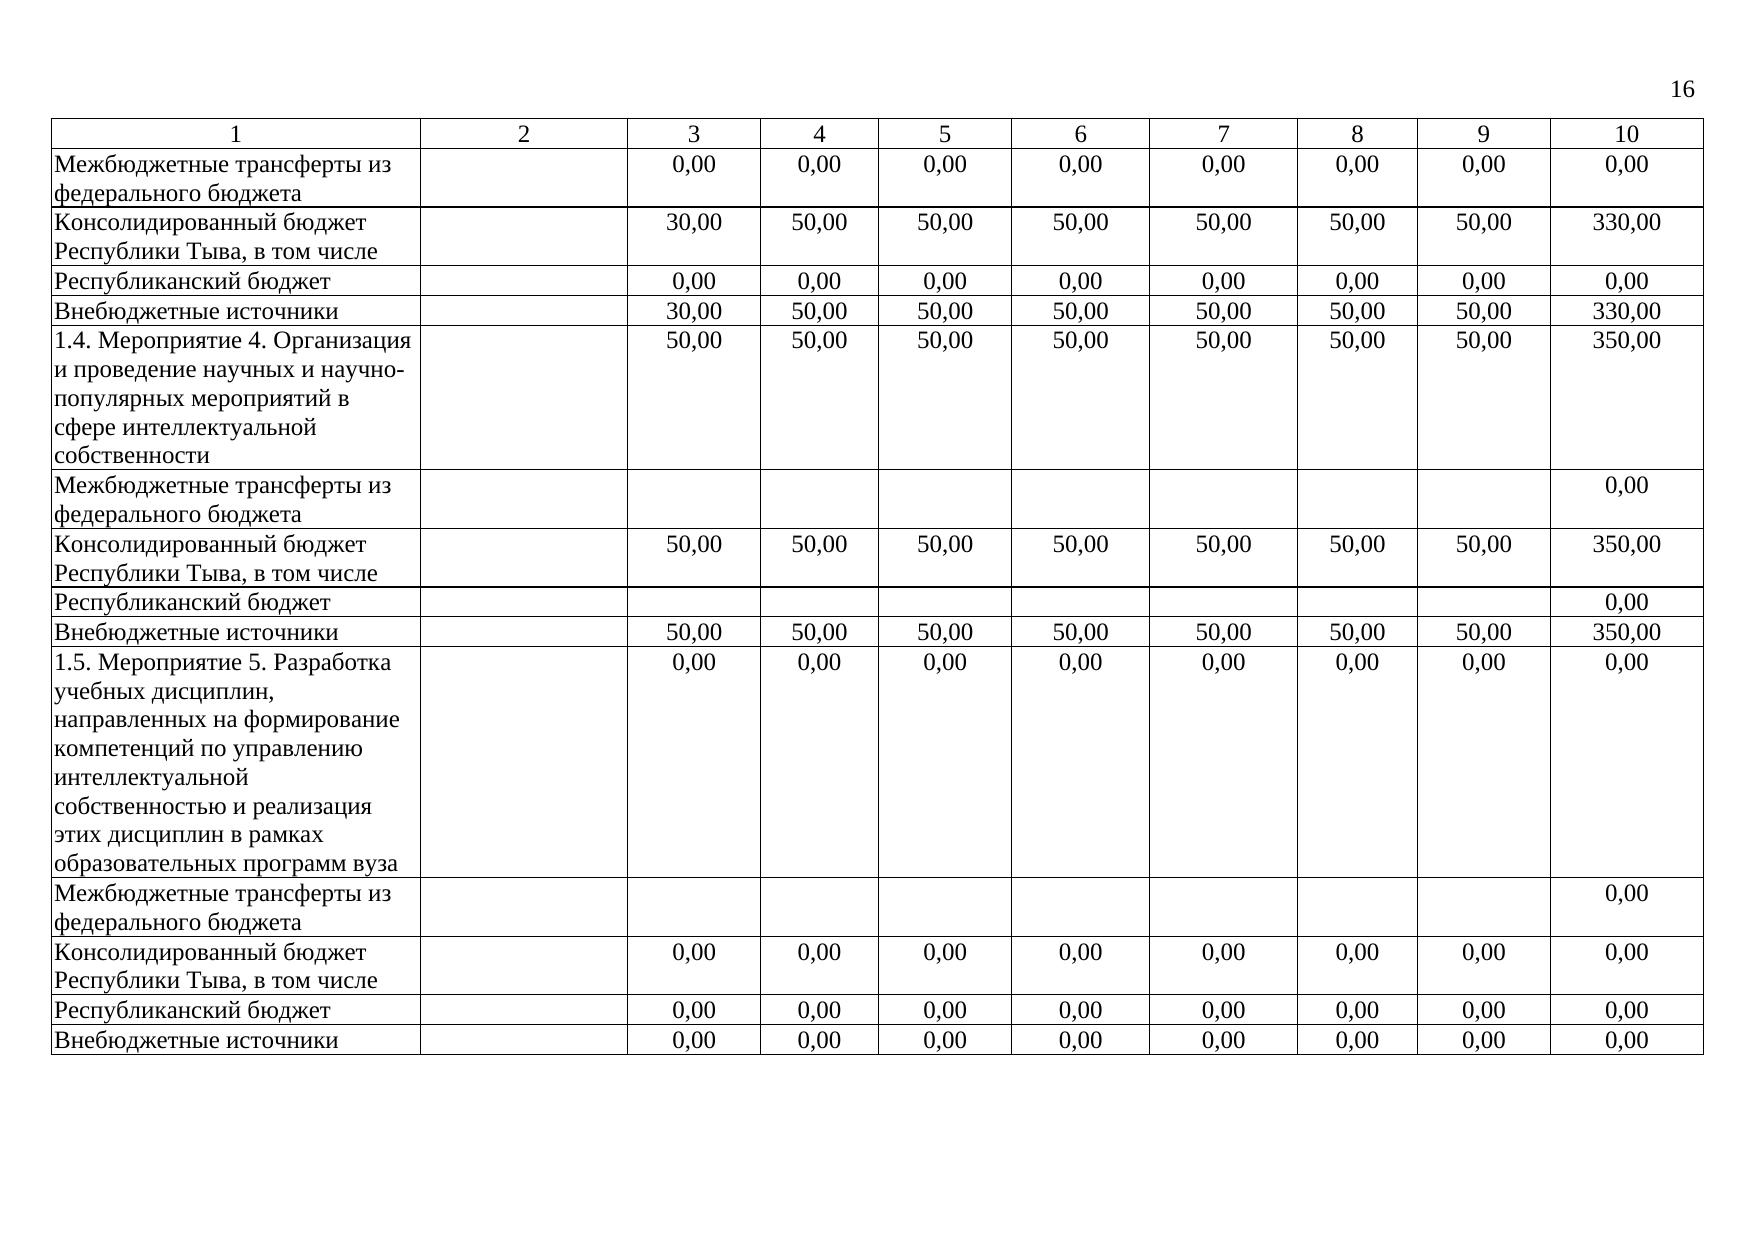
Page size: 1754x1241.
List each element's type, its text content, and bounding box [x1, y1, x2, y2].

table_cell [1298, 878, 1417, 936]
table_cell 0,00 [628, 266, 760, 295]
table_cell [421, 937, 627, 994]
table_cell Внебюджетные источники [52, 617, 420, 646]
table_cell [421, 617, 627, 646]
table_cell [1418, 588, 1550, 616]
table_cell 0,00 [628, 149, 760, 206]
table_cell 0,00 [1418, 647, 1550, 877]
table_header 4 [761, 119, 878, 148]
table_header 6 [1012, 119, 1149, 148]
table_cell Межбюджетные трансферты из федерального бюджета [52, 470, 420, 528]
table_cell 0,00 [1298, 937, 1417, 994]
table_cell 0,00 [761, 995, 878, 1024]
table_cell [421, 647, 627, 877]
table_cell 50,00 [1150, 208, 1297, 265]
table_cell 50,00 [1418, 529, 1550, 586]
table_cell 0,00 [1551, 878, 1703, 936]
table_cell 0,00 [628, 1025, 760, 1054]
table_cell [879, 588, 1011, 616]
table_cell [1012, 588, 1149, 616]
table_cell 30,00 [628, 296, 760, 324]
table_cell 50,00 [879, 326, 1011, 469]
table_cell [879, 878, 1011, 936]
table_cell [628, 878, 760, 936]
table_cell Межбюджетные трансферты из федерального бюджета [52, 878, 420, 936]
table_cell 0,00 [879, 647, 1011, 877]
table_cell 350,00 [1551, 529, 1703, 586]
table_cell 0,00 [1298, 647, 1417, 877]
table_cell 50,00 [1012, 529, 1149, 586]
table_cell Консолидированный бюджет Республики Тыва, в том числе [52, 937, 420, 994]
table_cell 50,00 [879, 529, 1011, 586]
table_cell 0,00 [1551, 1025, 1703, 1054]
table_cell [628, 588, 760, 616]
table_cell 50,00 [628, 326, 760, 469]
table_cell [879, 470, 1011, 528]
table_cell 50,00 [1298, 326, 1417, 469]
table_cell 0,00 [761, 266, 878, 295]
table_cell 0,00 [628, 995, 760, 1024]
table_cell 0,00 [879, 995, 1011, 1024]
table_cell 330,00 [1551, 208, 1703, 265]
table_cell 350,00 [1551, 617, 1703, 646]
table_header 5 [879, 119, 1011, 148]
table_cell 0,00 [1298, 995, 1417, 1024]
table_cell 50,00 [761, 326, 878, 469]
table_cell 0,00 [1150, 266, 1297, 295]
table_cell Республиканский бюджет [52, 995, 420, 1024]
table_cell [1418, 878, 1550, 936]
table_cell 50,00 [628, 529, 760, 586]
table_cell 0,00 [628, 937, 760, 994]
table_cell 330,00 [1551, 296, 1703, 324]
table_cell 0,00 [879, 266, 1011, 295]
table_cell Межбюджетные трансферты из федерального бюджета [52, 149, 420, 206]
table_cell 0,00 [879, 937, 1011, 994]
table_cell 50,00 [1150, 617, 1297, 646]
table_cell 50,00 [761, 208, 878, 265]
table_cell 50,00 [1012, 326, 1149, 469]
table_cell 30,00 [628, 208, 760, 265]
table_cell [1150, 470, 1297, 528]
table_cell 50,00 [1298, 529, 1417, 586]
table_cell Консолидированный бюджет Республики Тыва, в том числе [52, 208, 420, 265]
table_cell 350,00 [1551, 326, 1703, 469]
table_cell [1298, 470, 1417, 528]
table_cell 1.5. Мероприятие 5. Разработка учебных дисциплин, направленных на формирование компетенций по управлению интеллектуальной собственностью и реализация этих дисциплин в рамках образовательных программ вуза [52, 647, 420, 877]
table_cell 0,00 [1418, 937, 1550, 994]
table_cell 50,00 [1150, 326, 1297, 469]
table_header 9 [1418, 119, 1550, 148]
table_cell 50,00 [628, 617, 760, 646]
table_cell [1150, 588, 1297, 616]
table_cell [628, 470, 760, 528]
table_cell 0,00 [1150, 647, 1297, 877]
table_cell 50,00 [761, 617, 878, 646]
table_header 3 [628, 119, 760, 148]
table_cell [421, 470, 627, 528]
table_cell 50,00 [879, 296, 1011, 324]
table_cell 0,00 [1150, 1025, 1297, 1054]
table_cell [421, 529, 627, 586]
table_cell Внебюджетные источники [52, 296, 420, 324]
table_cell 50,00 [1012, 208, 1149, 265]
table_cell 50,00 [761, 529, 878, 586]
table_cell 0,00 [1551, 470, 1703, 528]
table_cell Республиканский бюджет [52, 266, 420, 295]
table_cell Консолидированный бюджет Республики Тыва, в том числе [52, 529, 420, 586]
table_cell 0,00 [1012, 149, 1149, 206]
table_cell 50,00 [1012, 296, 1149, 324]
table_cell 0,00 [761, 1025, 878, 1054]
table_cell 0,00 [1012, 647, 1149, 877]
table_cell 50,00 [1150, 296, 1297, 324]
table_cell [761, 878, 878, 936]
table_header 8 [1298, 119, 1417, 148]
table_cell 50,00 [1150, 529, 1297, 586]
table_cell [421, 149, 627, 206]
table_cell 50,00 [879, 208, 1011, 265]
table_cell 0,00 [1551, 266, 1703, 295]
table_cell 50,00 [1298, 208, 1417, 265]
table_cell 0,00 [1551, 149, 1703, 206]
table_cell [1012, 470, 1149, 528]
table_cell [421, 326, 627, 469]
table_cell [421, 995, 627, 1024]
table_cell 0,00 [761, 647, 878, 877]
table_cell 0,00 [761, 937, 878, 994]
table_cell [761, 588, 878, 616]
table_header 7 [1150, 119, 1297, 148]
table_cell 0,00 [1150, 149, 1297, 206]
table_cell 0,00 [1418, 995, 1550, 1024]
table_cell 0,00 [1418, 149, 1550, 206]
table_cell 50,00 [1418, 296, 1550, 324]
table_cell [1012, 878, 1149, 936]
table_cell 0,00 [1551, 588, 1703, 616]
table_cell Внебюджетные источники [52, 1025, 420, 1054]
table_cell 0,00 [879, 149, 1011, 206]
table_cell 0,00 [1012, 1025, 1149, 1054]
table_cell 50,00 [761, 296, 878, 324]
table_cell [421, 266, 627, 295]
table_cell 0,00 [1551, 995, 1703, 1024]
table_cell [421, 588, 627, 616]
table_cell 0,00 [1298, 1025, 1417, 1054]
table_cell 0,00 [1551, 937, 1703, 994]
table_cell Республиканский бюджет [52, 588, 420, 616]
table_cell [421, 296, 627, 324]
table_cell 50,00 [1012, 617, 1149, 646]
table_cell [421, 208, 627, 265]
table_cell 0,00 [1012, 995, 1149, 1024]
table_cell 50,00 [1298, 617, 1417, 646]
table_cell 1.4. Мероприятие 4. Организация и проведение научных и научно-популярных мероприятий в сфере интеллектуальной собственности [52, 326, 420, 469]
table_cell 0,00 [1298, 266, 1417, 295]
table_cell [1150, 878, 1297, 936]
table_cell 0,00 [1012, 937, 1149, 994]
table_cell [761, 470, 878, 528]
table_cell 0,00 [628, 647, 760, 877]
table_cell 0,00 [1418, 266, 1550, 295]
table_cell [421, 878, 627, 936]
table_cell [1418, 470, 1550, 528]
table_cell 0,00 [1551, 647, 1703, 877]
table_cell 50,00 [1418, 617, 1550, 646]
table_header 10 [1551, 119, 1703, 148]
table_cell 0,00 [1150, 995, 1297, 1024]
table_cell [1298, 588, 1417, 616]
table_header 2 [421, 119, 627, 148]
table_cell 0,00 [761, 149, 878, 206]
table_cell 0,00 [1418, 1025, 1550, 1054]
table_cell 50,00 [1298, 296, 1417, 324]
table_cell 0,00 [1012, 266, 1149, 295]
table_cell 0,00 [879, 1025, 1011, 1054]
table_cell 50,00 [1418, 208, 1550, 265]
table_header 1 [52, 119, 420, 148]
table_cell [421, 1025, 627, 1054]
table_cell 0,00 [1298, 149, 1417, 206]
table_cell 50,00 [1418, 326, 1550, 469]
table_cell 50,00 [879, 617, 1011, 646]
table_cell 0,00 [1150, 937, 1297, 994]
